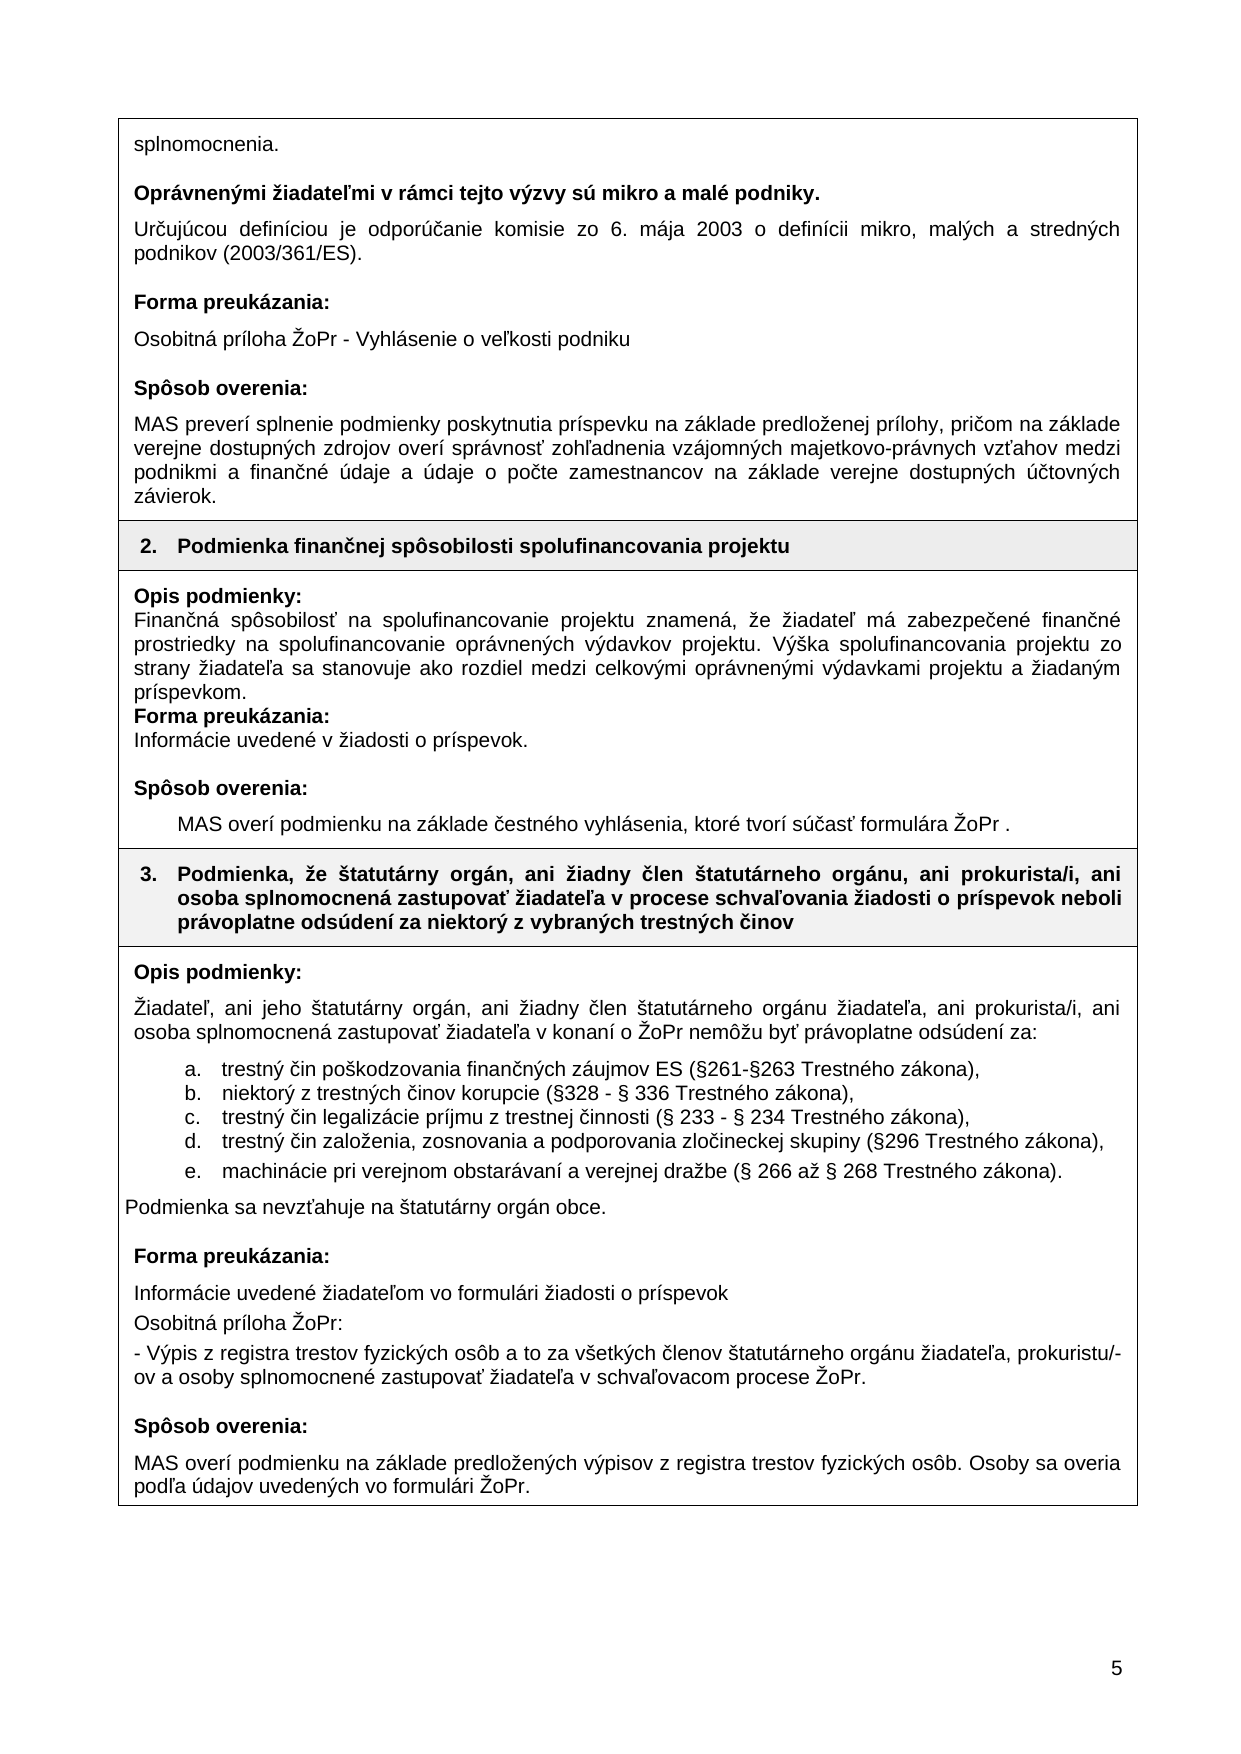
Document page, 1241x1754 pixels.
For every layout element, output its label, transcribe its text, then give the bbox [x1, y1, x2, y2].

table_cell Opis podmienky: Finančná spôsobilosť na spolufinancovanie projektu znamená, že žiadateľ má zabezpečené finančné prostriedky na spolufinancovanie oprávnených výdavkov projektu. Výška spolufinancovania projektu zo strany žiadateľa sa stanovuje ako rozdiel medzi celkovými oprávnenými výdavkami projektu a žiadaným príspevkom. Forma preukázania: Informácie uvedené v žiadosti o príspevok. Spôsob overenia: MAS overí podmienku na základe čestného vyhlásenia, ktoré tvorí súčasť formulára ŽoPr . [119, 571, 1137, 848]
table_cell Podmienka, že štatutárny orgán, ani žiadny člen štatutárneho orgánu, ani prokurista/i, ani osoba splnomocnená zastupovať žiadateľa v procese schvaľovania žiadosti o príspevok neboli právoplatne odsúdení za niektorý z vybraných trestných činov [119, 849, 1137, 946]
table_cell Opis podmienky: Žiadateľ, ani jeho štatutárny orgán, ani žiadny člen štatutárneho orgánu žiadateľa, ani prokurista/i, ani osoba splnomocnená zastupovať žiadateľa v konaní o ŽoPr nemôžu byť právoplatne odsúdení za: trestný čin poškodzovania finančných záujmov ES (§261-§263 Trestného zákona), niektorý z trestných činov korupcie (§328 - § 336 Trestného zákona), trestný čin legalizácie príjmu z trestnej činnosti (§ 233 - § 234 Trestného zákona), trestný čin založenia, zosnovania a podporovania zločineckej skupiny (§296 Trestného zákona), machinácie pri verejnom obstarávaní a verejnej dražbe (§ 266 až § 268 Trestného zákona). Podmienka sa nevzťahuje na štatutárny orgán obce. Forma preukázania: Informácie uvedené žiadateľom vo formulári žiadosti o príspevok Osobitná príloha ŽoPr: - Výpis z registra trestov fyzických osôb a to za všetkých členov štatutárneho orgánu žiadateľa, prokuristu/-ov a osoby splnomocnené zastupovať žiadateľa v schvaľovacom procese ŽoPr. Spôsob overenia: MAS overí podmienku na základe predložených výpisov z registra trestov fyzických osôb. Osoby sa overia podľa údajov uvedených vo formulári ŽoPr. [119, 947, 1137, 1504]
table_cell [119, 119, 1137, 520]
table_cell Podmienka finančnej spôsobilosti spolufinancovania projektu [119, 521, 1137, 570]
